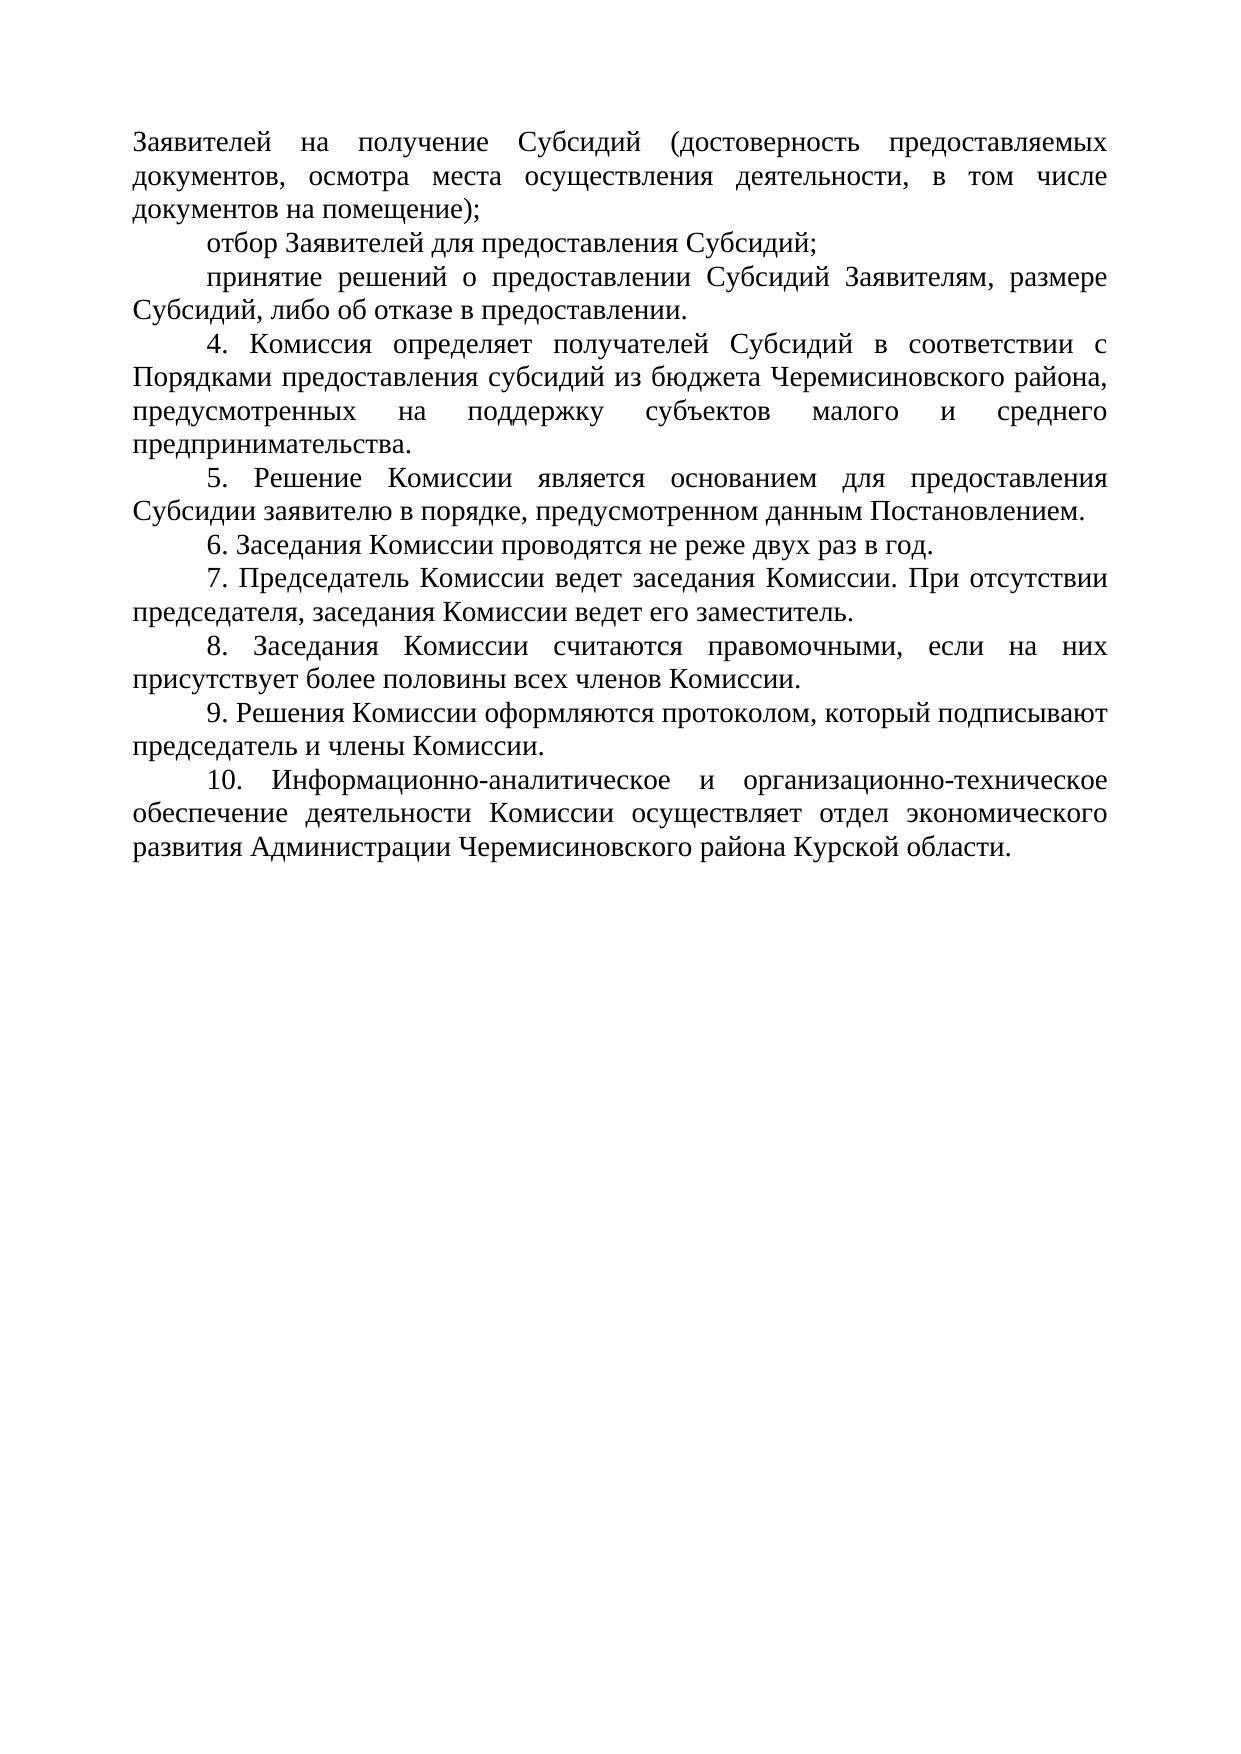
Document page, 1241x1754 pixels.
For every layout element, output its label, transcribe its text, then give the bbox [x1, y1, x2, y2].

text 4. Комиссия определяет получателей Субсидий в соответствии с Порядками предоставления субсидий из бюджета Черемисиновского района, предусмотренных на поддержку субъектов малого и среднего предпринимательства. [132, 326, 1108, 460]
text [132, 124, 1108, 225]
text принятие решений о предоставлении Субсидий Заявителям, размере Субсидий, либо об отказе в предоставлении. [132, 259, 1108, 326]
text 10. Информационно-аналитическое и организационно-техническое обеспечение деятельности Комиссии осуществляет отдел экономического развития Администрации Черемисиновского района Курской области. [132, 762, 1108, 862]
text отбор Заявителей для предоставления Субсидий; [132, 225, 1108, 259]
text 8. Заседания Комиссии считаются правомочными, если на них присутствует более половины всех членов Комиссии. [132, 628, 1108, 695]
text 5. Решение Комиссии является основанием для предоставления Субсидии заявителю в порядке, предусмотренном данным Постановлением. [132, 460, 1108, 527]
text 7. Председатель Комиссии ведет заседания Комиссии. При отсутствии председателя, заседания Комиссии ведет его заместитель. [132, 561, 1108, 628]
text 9. Решения Комиссии оформляются протоколом, который подписывают председатель и члены Комиссии. [132, 695, 1108, 762]
text 6. Заседания Комиссии проводятся не реже двух раз в год. [132, 527, 1108, 561]
